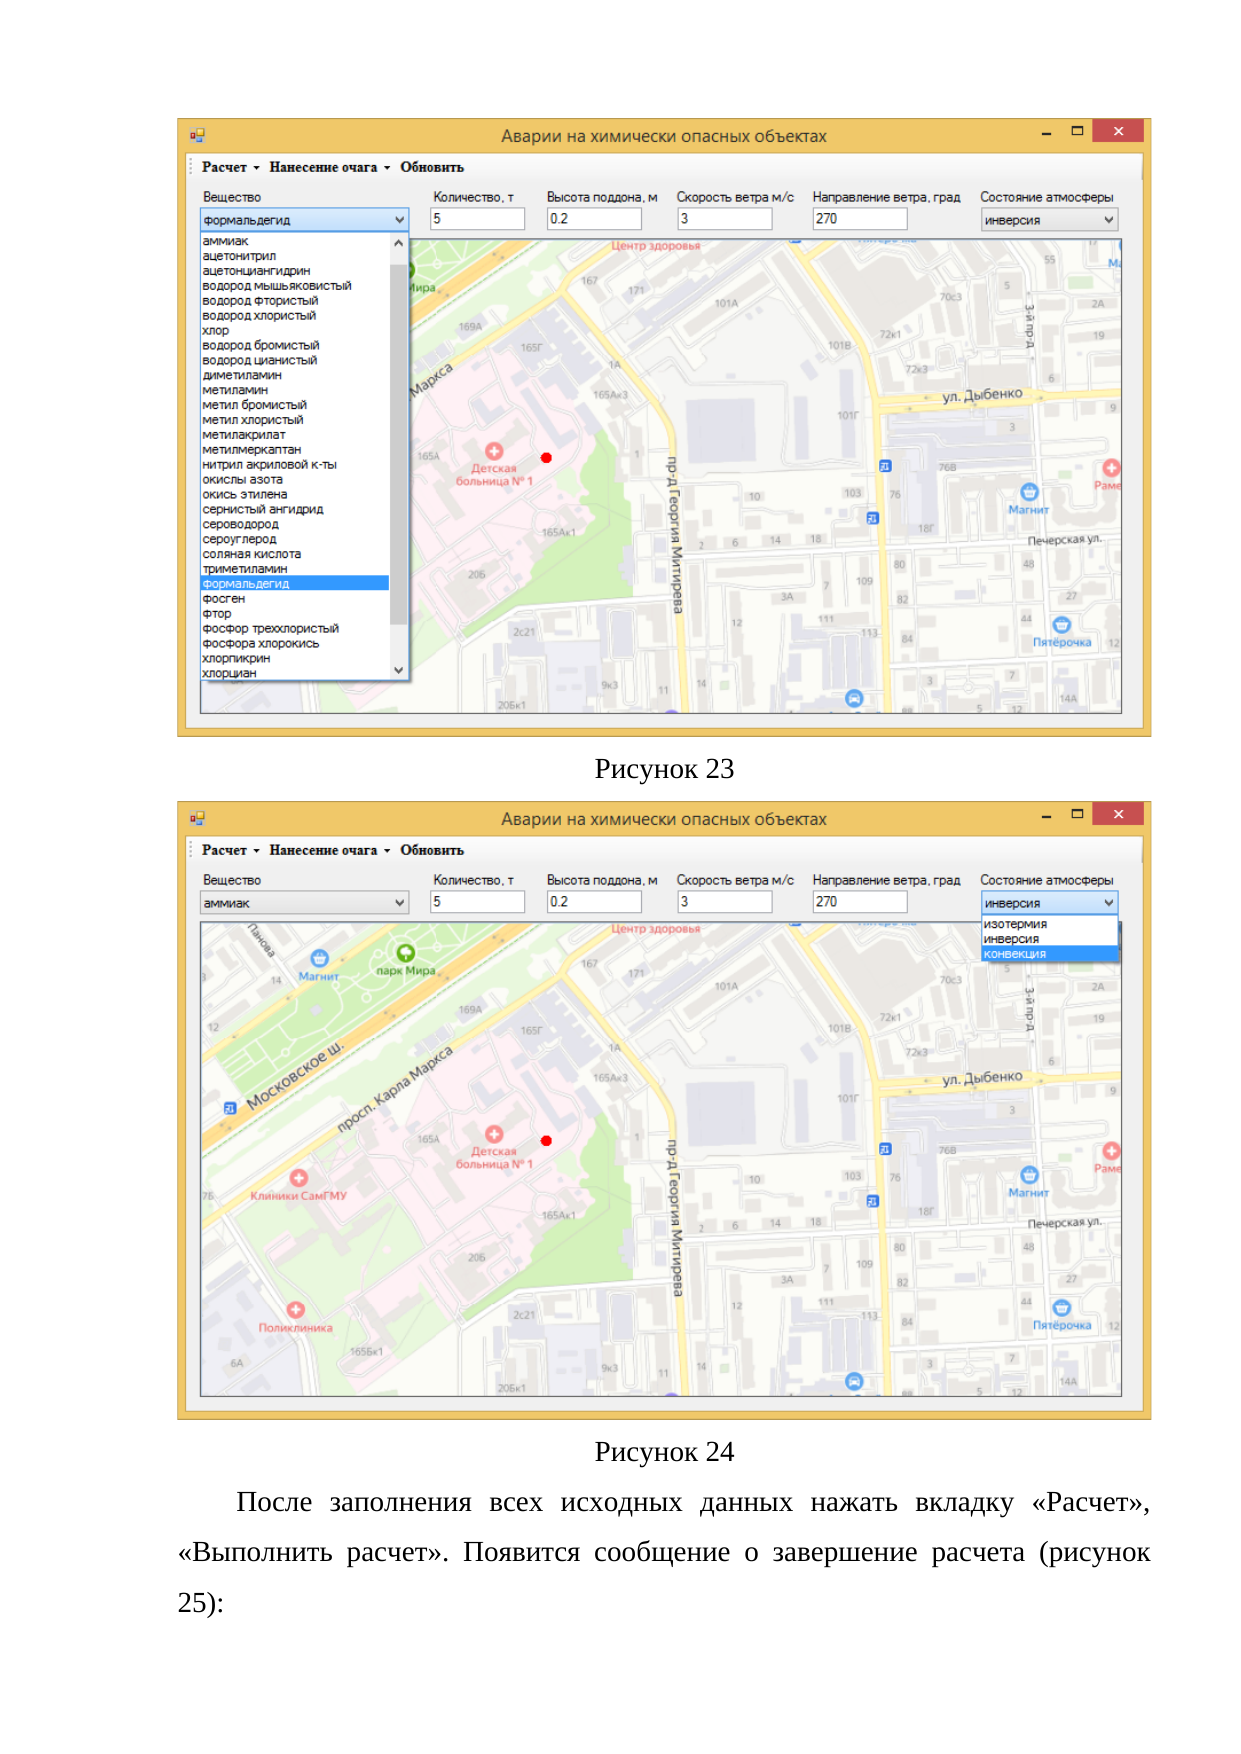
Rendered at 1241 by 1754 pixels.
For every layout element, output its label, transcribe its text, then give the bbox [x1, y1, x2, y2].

text Рисунок 23 [177, 751, 1152, 784]
picture [177, 801, 1152, 1420]
picture [177, 118, 1152, 737]
text После заполнения всех исходных данных нажать вкладку «Расчет», «Выполнить расчет». Появится сообщение о завершение расчета (рисунок 25): [177, 1484, 1152, 1618]
text Рисунок 24 [177, 1434, 1152, 1467]
